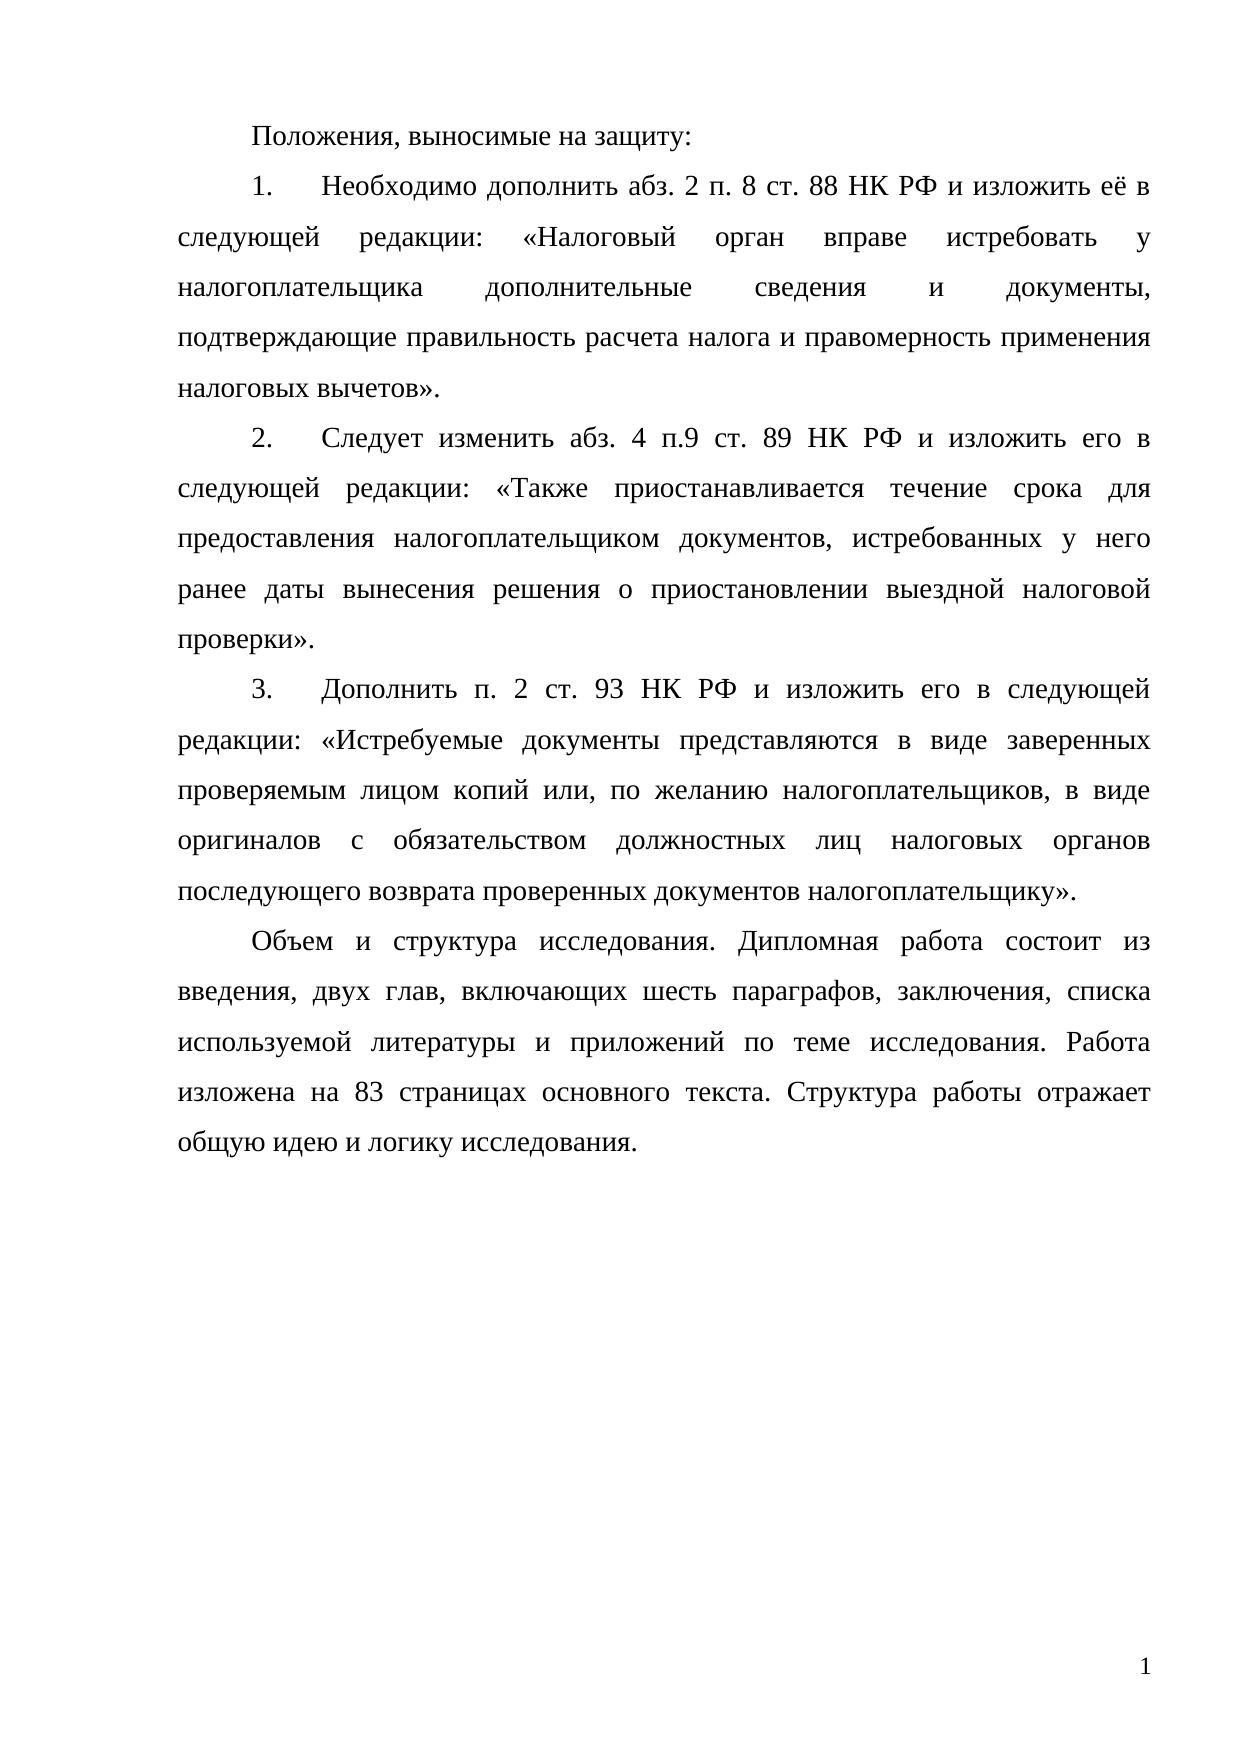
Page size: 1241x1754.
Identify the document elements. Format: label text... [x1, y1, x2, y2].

text Положения, выносимые на защиту: [177, 118, 1152, 152]
list Необходимо дополнить абз. 2 п. 8 ст. 88 НК РФ и изложить её в следующей редакции: «Налоговый орган вправе истребовать у налогоплательщика дополнительные сведения и документы, подтверждающие правильность расчета налога и правомерность применения налоговых вычетов». [177, 168, 1152, 403]
text Объем и структура исследования. Дипломная работа состоит из введения, двух глав, включающих шесть параграфов, заключения, списка используемой литературы и приложений по теме исследования. Работа изложена на 83 страницах основного текста. Структура работы отражает общую идею и логику исследования. [177, 923, 1152, 1158]
list Следует изменить абз. 4 п.9 ст. 89 НК РФ и изложить его в следующей редакции: «Также приостанавливается течение срока для предоставления налогоплательщиком документов, истребованных у него ранее даты вынесения решения о приостановлении выездной налоговой проверки». [177, 420, 1152, 655]
list Дополнить п. 2 ст. 93 НК РФ и изложить его в следующей редакции: «Истребуемые документы представляются в виде заверенных проверяемым лицом копий или, по желанию налогоплательщиков, в виде оригиналов с обязательством должностных лиц налоговых органов последующего возврата проверенных документов налогоплательщику». [177, 672, 1152, 906]
